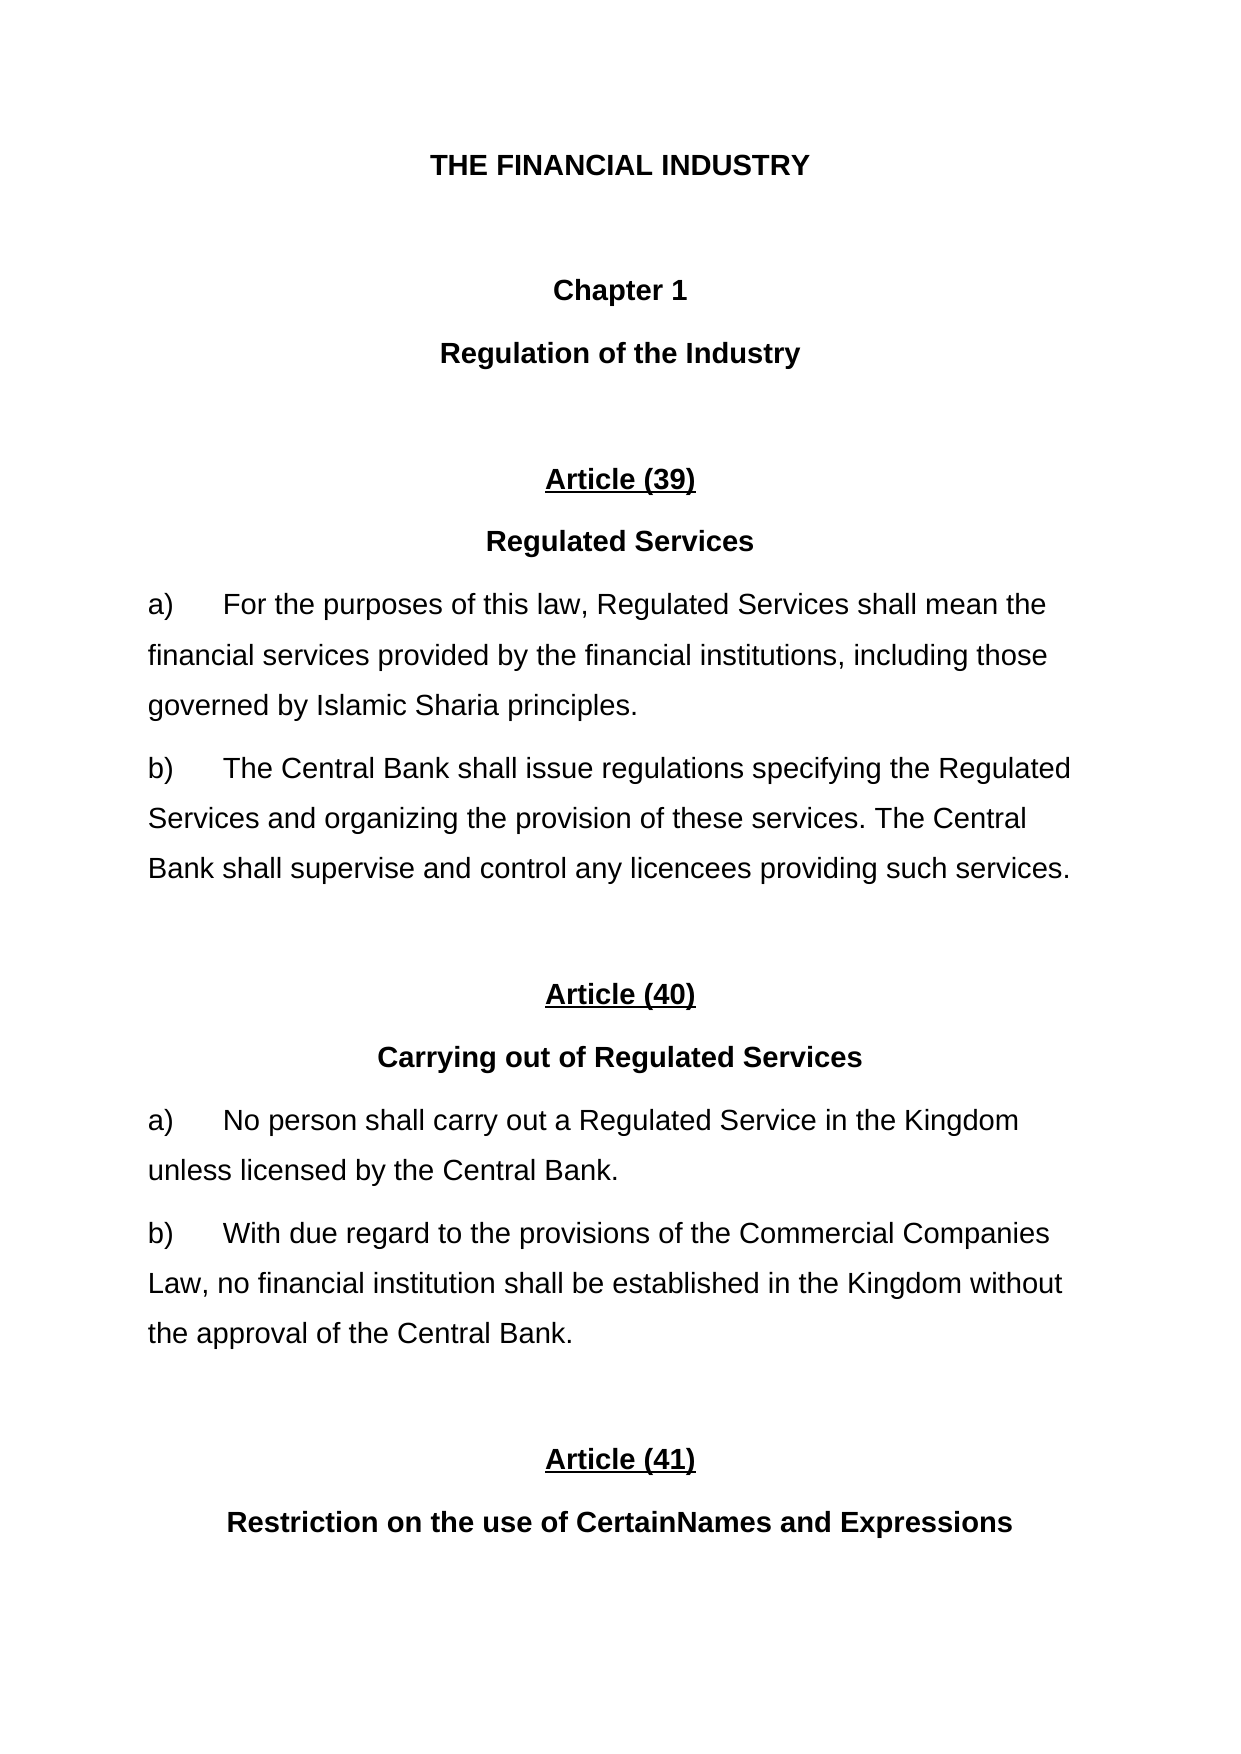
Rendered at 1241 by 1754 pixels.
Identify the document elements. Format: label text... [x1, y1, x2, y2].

text Regulation of the Industry [148, 336, 1093, 369]
list No person shall carry out a Regulated Service in the Kingdom unless licensed by the Central Bank. [148, 1103, 1093, 1186]
text Article (40) [148, 977, 1093, 1011]
text Carrying out of Regulated Services [148, 1040, 1093, 1073]
list The Central Bank shall issue regulations specifying the Regulated Services and organizing the provision of these services. The Central Bank shall supervise and control any licencees providing such services. [148, 751, 1093, 885]
text Article (39) [148, 462, 1093, 495]
text Article (41) [148, 1442, 1093, 1476]
text Restriction on the use of CertainNames and Expressions [148, 1505, 1093, 1538]
text Regulated Services [148, 524, 1093, 558]
text THE FINANCIAL INDUSTRY [148, 148, 1093, 181]
text Chapter 1 [148, 273, 1093, 307]
list For the purposes of this law, Regulated Services shall mean the financial services provided by the financial institutions, including those governed by Islamic Sharia principles. [148, 587, 1093, 721]
list With due regard to the provisions of the Commercial Companies Law, no financial institution shall be established in the Kingdom without the approval of the Central Bank. [148, 1216, 1093, 1350]
